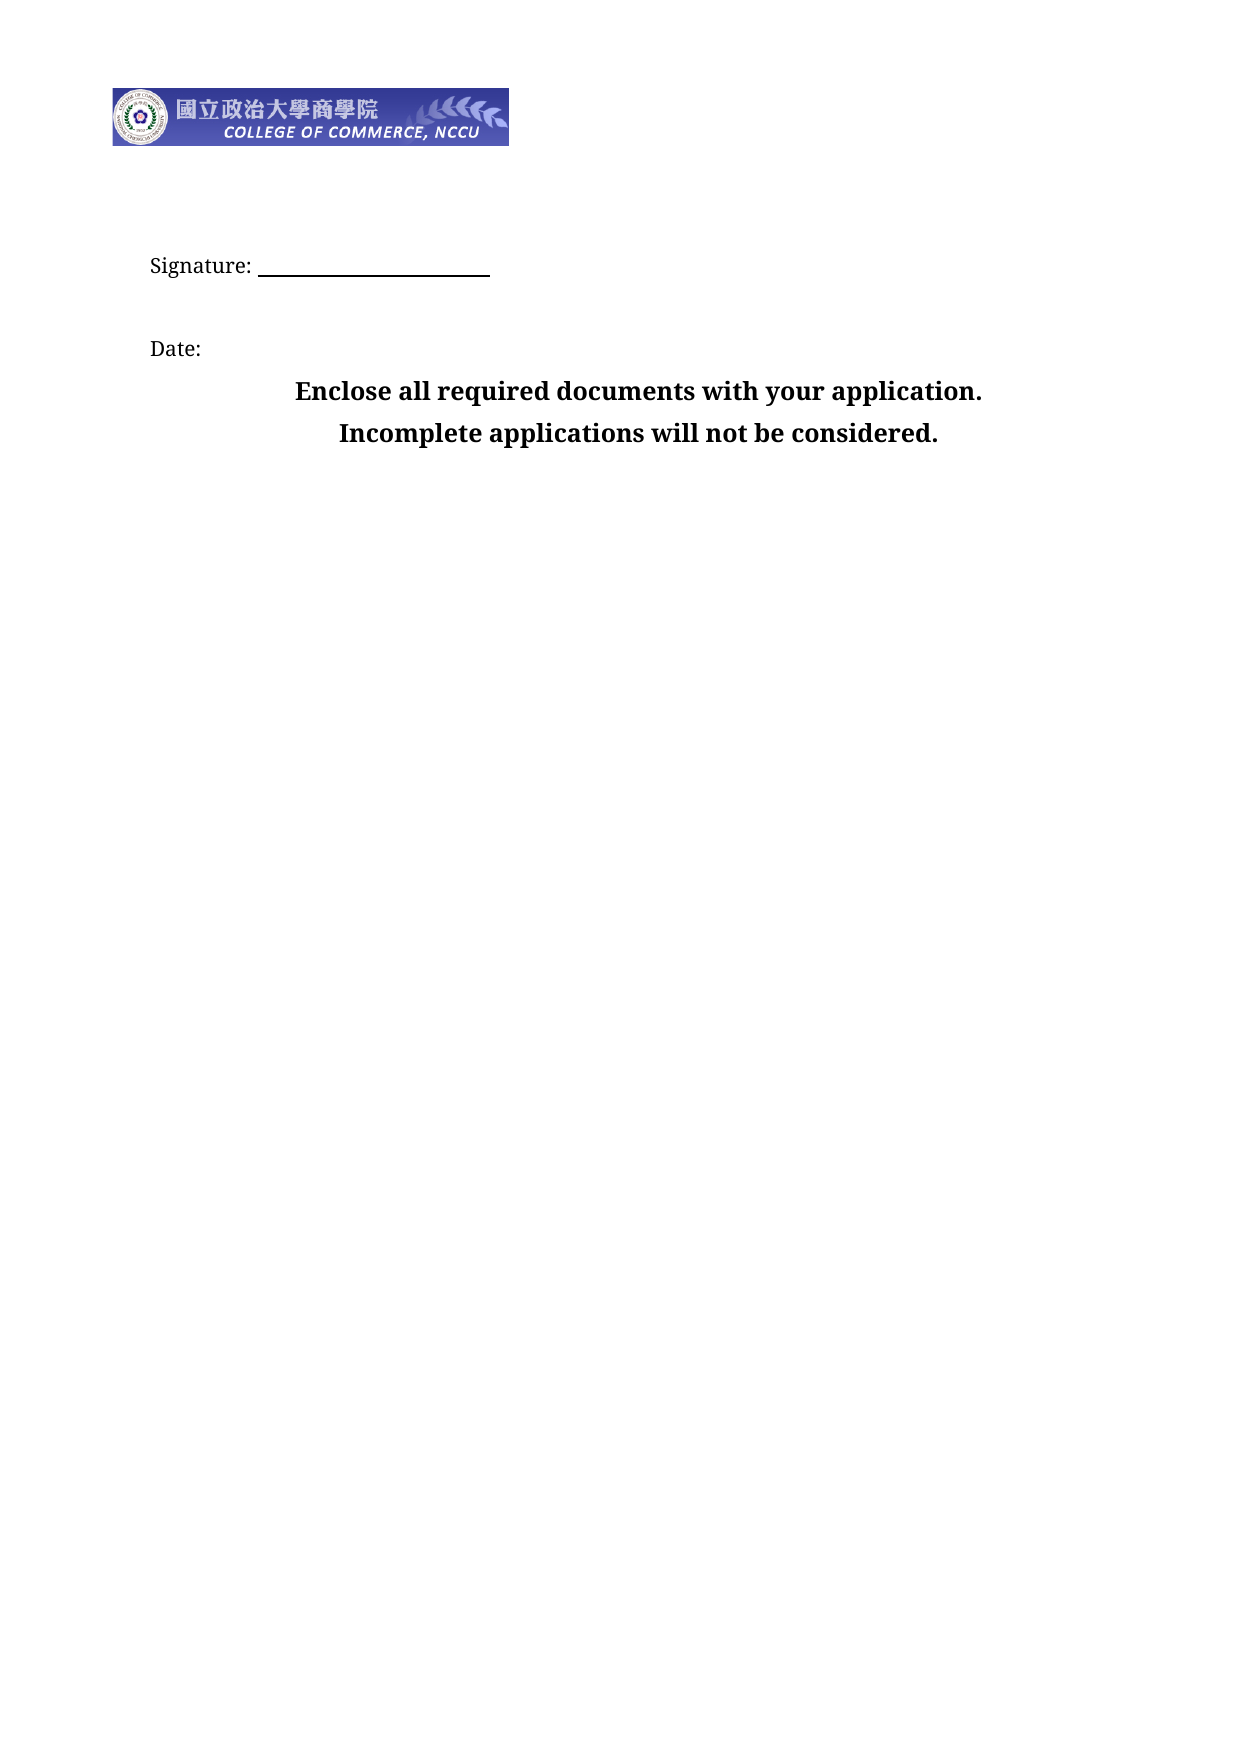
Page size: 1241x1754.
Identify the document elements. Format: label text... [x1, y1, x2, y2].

text Date: [150, 330, 1128, 367]
text Incomplete applications will not be considered. [150, 414, 1128, 452]
text Enclose all required documents with your application. [150, 372, 1128, 409]
picture [112, 88, 509, 146]
text Signature: [150, 247, 1128, 284]
